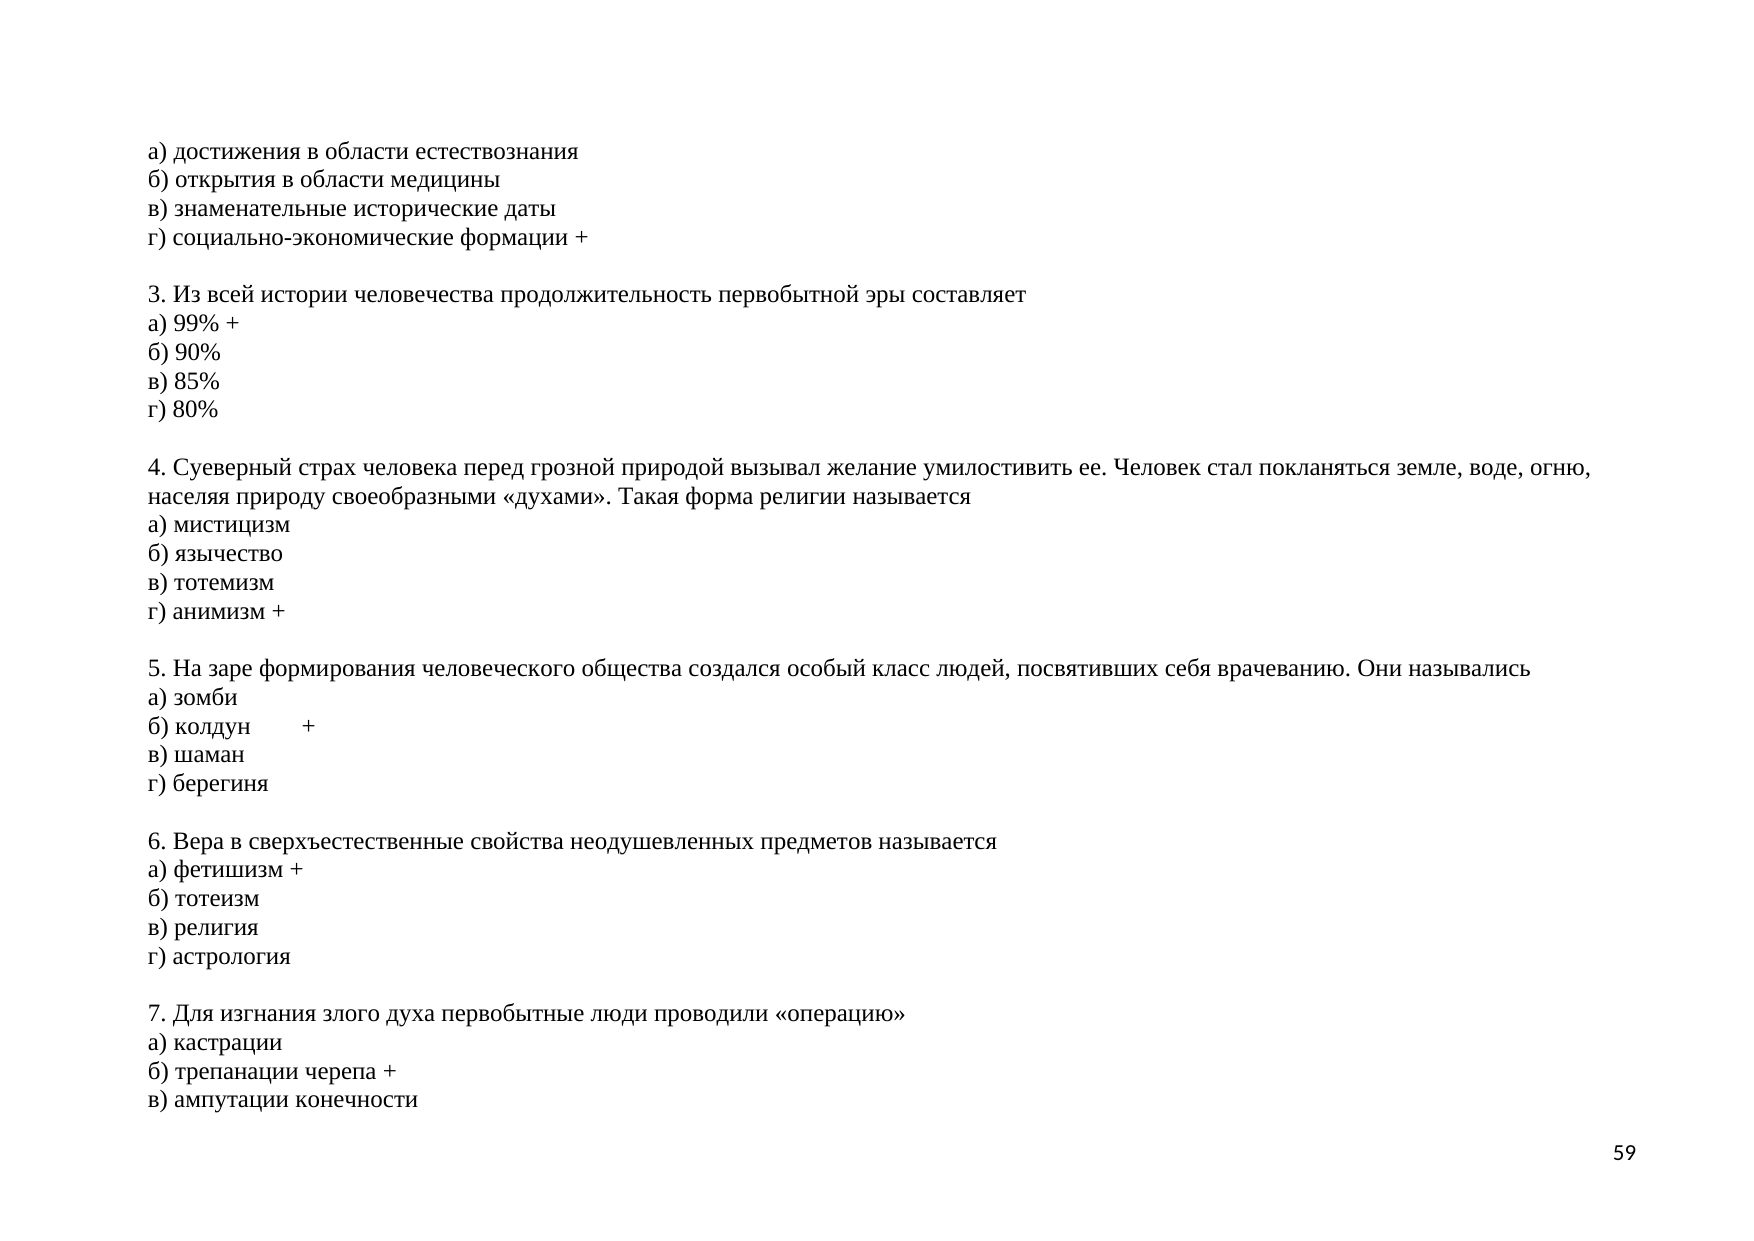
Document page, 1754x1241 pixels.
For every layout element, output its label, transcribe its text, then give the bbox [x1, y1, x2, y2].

text а) 99% + [148, 308, 1636, 337]
text в) ампутации конечности [148, 1084, 1636, 1113]
text в) религия [148, 912, 1636, 941]
text 6. Вера в сверхъестественные свойства неодушевленных предметов называется [148, 826, 1636, 854]
text в) шаман [148, 739, 1636, 768]
text а) зомби [148, 682, 1636, 711]
text г) 80% [148, 394, 1636, 423]
text б) язычество [148, 538, 1636, 567]
text г) астрология [148, 941, 1636, 969]
text б) 90% [148, 337, 1636, 366]
text 7. Для изгнания злого духа первобытные люди проводили «операцию» [148, 998, 1636, 1027]
text б) тотеизм [148, 883, 1636, 912]
text г) анимизм + [148, 596, 1636, 624]
text в) тотемизм [148, 567, 1636, 596]
text б) трепанации черепа + [148, 1056, 1636, 1084]
text 4. Суеверный страх человека перед грозной природой вызывал желание умилостивить ее. Человек стал покланяться земле, воде, огню, населяя природу своеобразными «духами». Такая форма религии называется [148, 452, 1636, 509]
text а) мистицизм [148, 509, 1636, 538]
text 5. На заре формирования человеческого общества создался особый класс людей, посвятивших себя врачеванию. Они назывались [148, 653, 1636, 682]
text а) достижения в области естествознания [148, 136, 1636, 164]
text а) фетишизм + [148, 854, 1636, 883]
text в) знаменательные исторические даты [148, 193, 1636, 222]
text 3. Из всей истории человечества продолжительность первобытной эры составляет [148, 279, 1636, 308]
text в) 85% [148, 366, 1636, 394]
text б) открытия в области медицины [148, 164, 1636, 193]
text г) берегиня [148, 768, 1636, 797]
text а) кастрации [148, 1027, 1636, 1056]
text б) колдун + [148, 711, 1636, 739]
text г) социально-экономические формации + [148, 222, 1636, 251]
